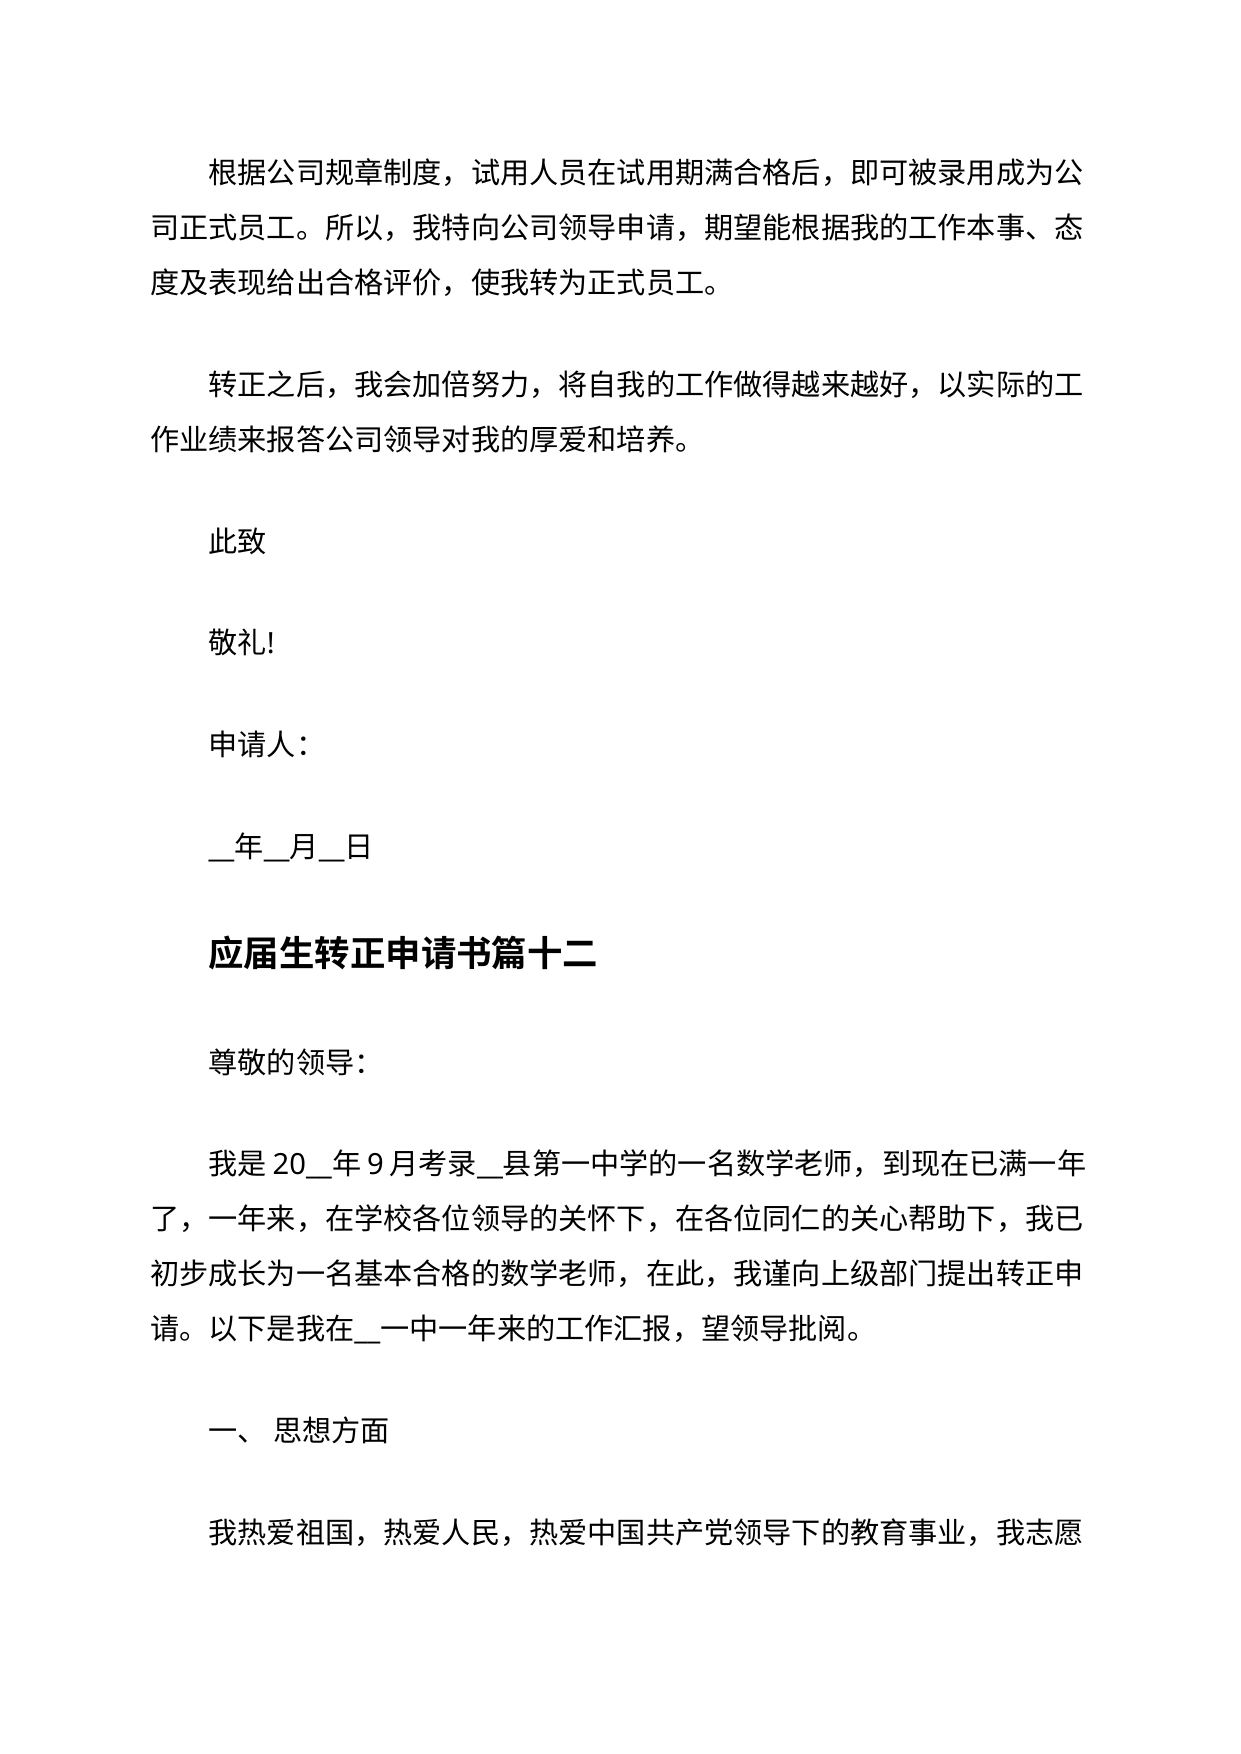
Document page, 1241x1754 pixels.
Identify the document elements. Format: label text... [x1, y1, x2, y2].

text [150, 1509, 1090, 1552]
text 根据公司规章制度，试用人员在试用期满合格后，即可被录用成为公司正式员工。所以，我特向公司领导申请，期望能根据我的工作本事、态度及表现给出合格评价，使我转为正式员工。 [150, 150, 1090, 302]
text 转正之后，我会加倍努力，将自我的工作做得越来越好，以实际的工作业绩来报答公司领导对我的厚爱和培养。 [150, 362, 1090, 459]
text 申请人： [150, 722, 1090, 764]
text 我是20__年9月考录__县第一中学的一名数学老师，到现在已满一年了，一年来，在学校各位领导的关怀下，在各位同仁的关心帮助下，我已初步成长为一名基本合格的数学老师，在此，我谨向上级部门提出转正申请。以下是我在__一中一年来的工作汇报，望领导批阅。 [150, 1141, 1090, 1348]
text 一、 思想方面 [150, 1408, 1090, 1450]
text 敬礼! [150, 620, 1090, 662]
text 尊敬的领导： [150, 1039, 1090, 1081]
text 应届生转正申请书篇十二 [150, 926, 1090, 977]
text 此致 [150, 518, 1090, 561]
text __年__月__日 [150, 824, 1090, 866]
